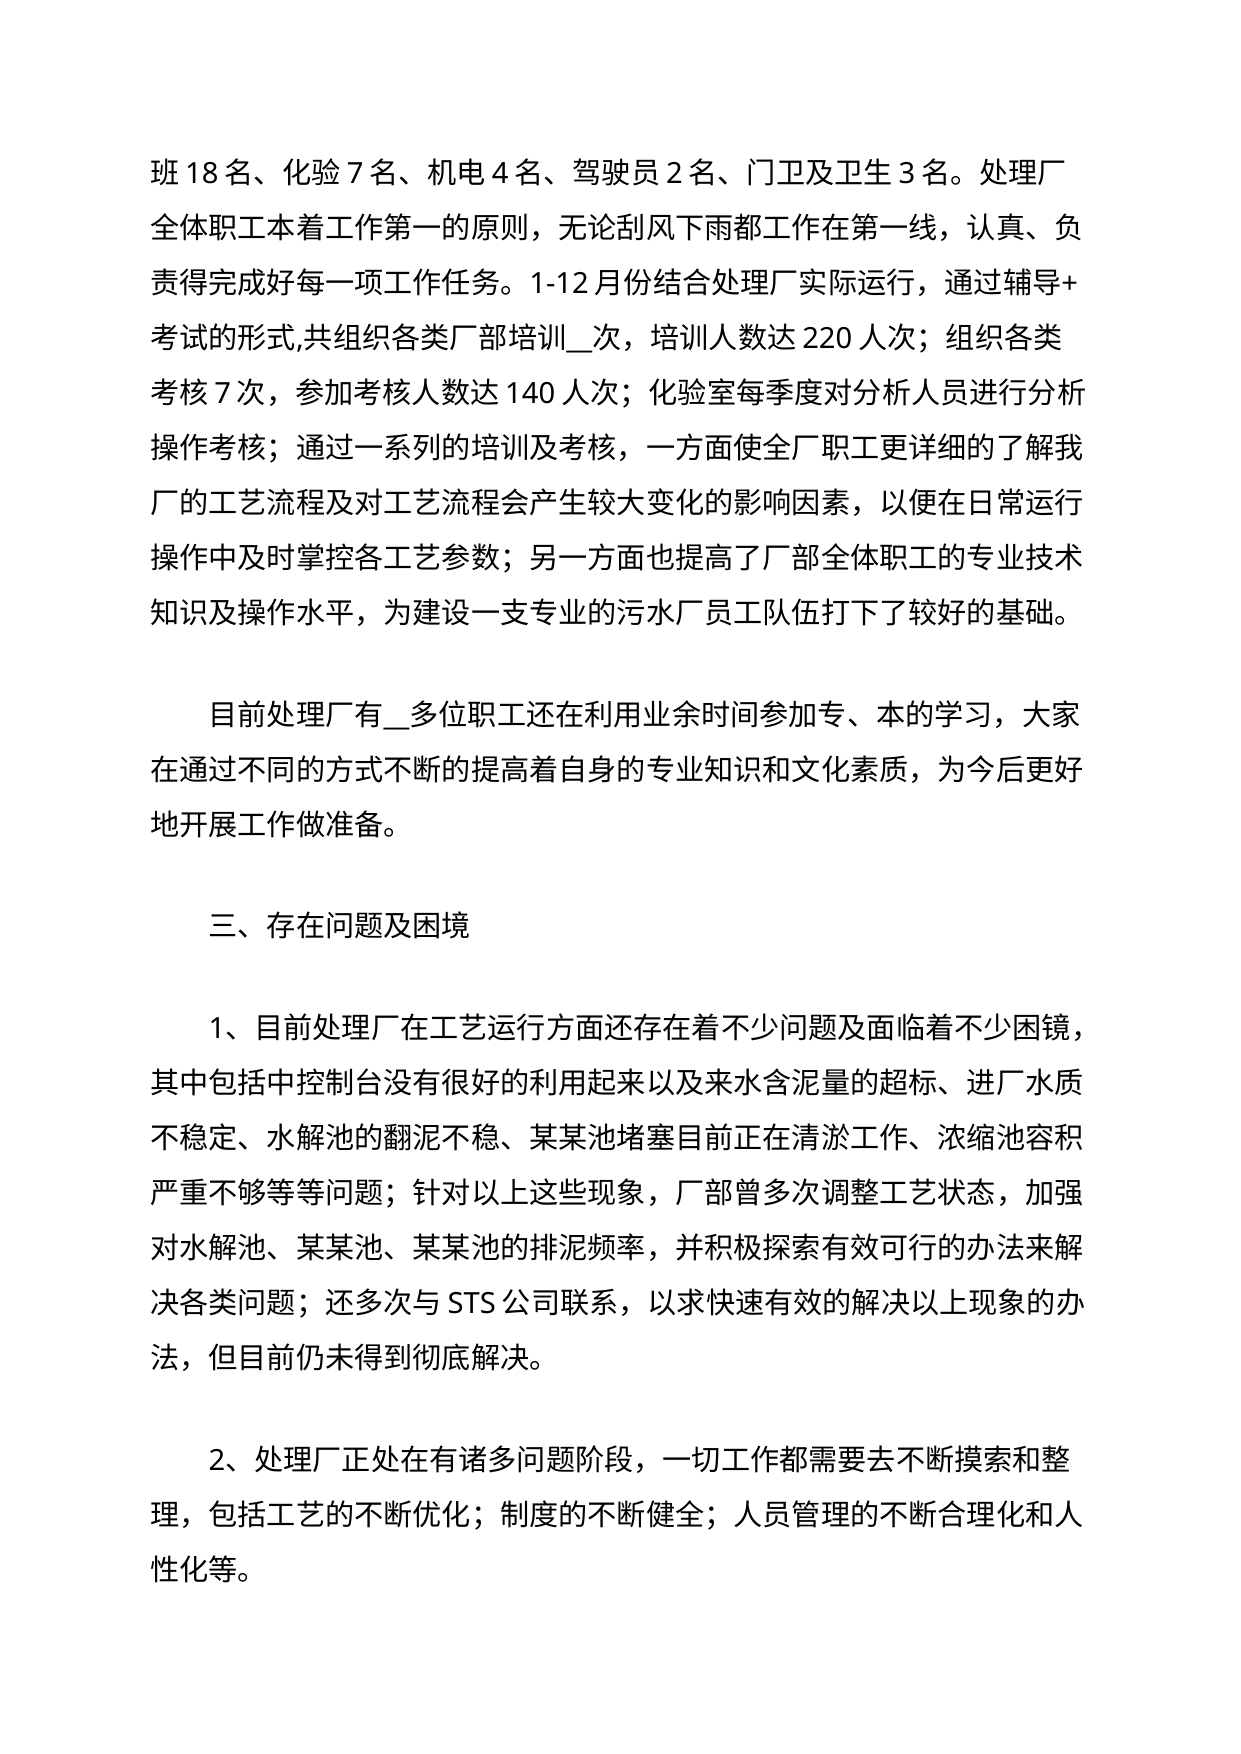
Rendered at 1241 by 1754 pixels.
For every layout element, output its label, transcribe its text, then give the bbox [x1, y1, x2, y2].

text 三、存在问题及困境 [150, 903, 1090, 945]
text 1、目前处理厂在工艺运行方面还存在着不少问题及面临着不少困镜，其中包括中控制台没有很好的利用起来以及来水含泥量的超标、进厂水质不稳定、水解池的翻泥不稳、某某池堵塞目前正在清淤工作、浓缩池容积严重不够等等问题；针对以上这些现象，厂部曾多次调整工艺状态，加强对水解池、某某池、某某池的排泥频率，并积极探索有效可行的办法来解决各类问题；还多次与STS公司联系，以求快速有效的解决以上现象的办法，但目前仍未得到彻底解决。 [150, 1005, 1090, 1377]
text 2、处理厂正处在有诸多问题阶段，一切工作都需要去不断摸索和整理，包括工艺的不断优化；制度的不断健全；人员管理的不断合理化和人性化等。 [150, 1436, 1090, 1588]
text 目前处理厂有__多位职工还在利用业余时间参加专、本的学习，大家在通过不同的方式不断的提高着自身的专业知识和文化素质，为今后更好地开展工作做准备。 [150, 691, 1090, 843]
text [150, 150, 1090, 632]
